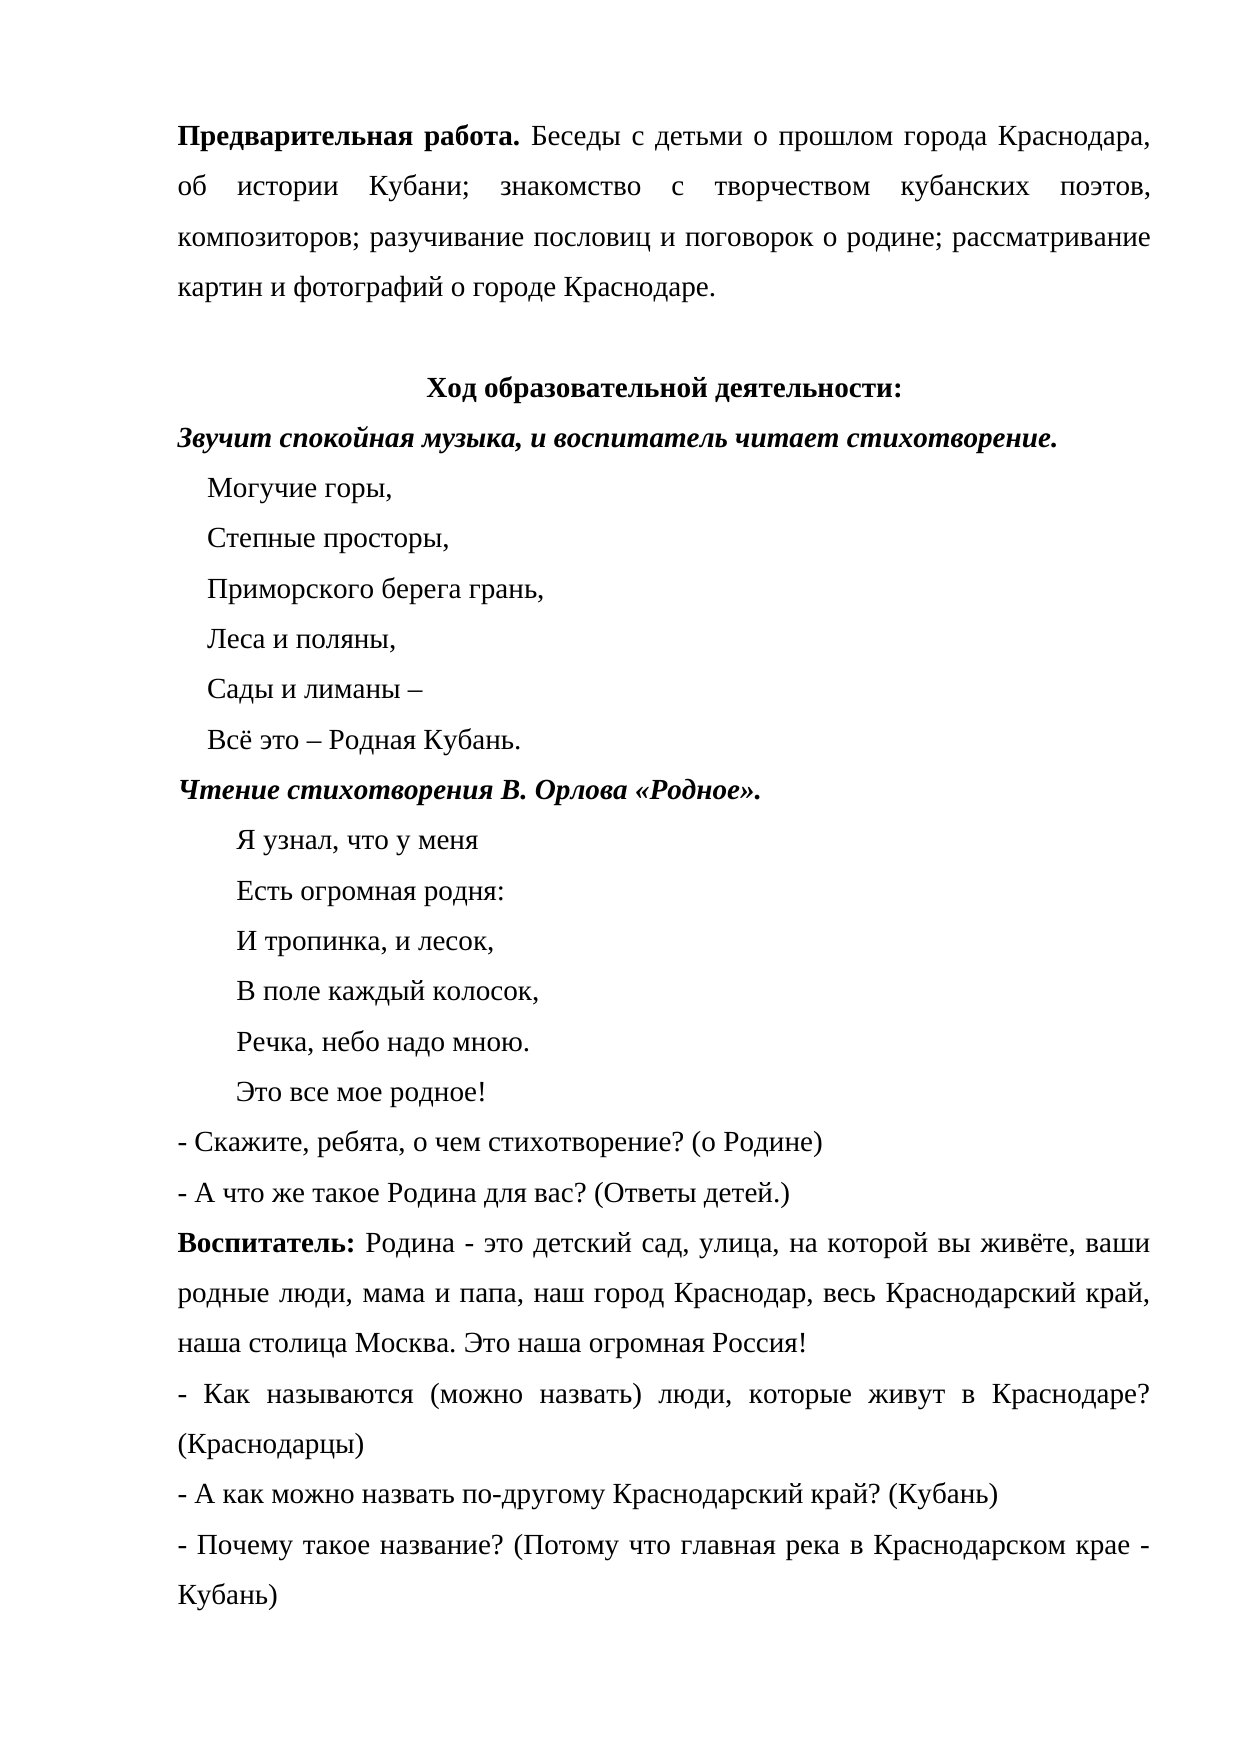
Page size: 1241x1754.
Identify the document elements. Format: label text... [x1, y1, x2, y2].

text Леса и поляны, [177, 621, 1152, 655]
text Есть огромная родня: [177, 873, 1152, 906]
text - Как называются (можно назвать) люди, которые живут в Краснодаре? (Краснодарцы) [177, 1376, 1152, 1460]
text Приморского берега грань, [177, 571, 1152, 604]
text - А как можно назвать по-другому Краснодарский край? (Кубань) [177, 1477, 1152, 1510]
text И тропинка, и лесок, [177, 923, 1152, 957]
text Звучит спокойная музыка, и воспитатель читает стихотворение. [177, 420, 1152, 453]
text - Почему такое название? (Потому что главная река в Краснодарском крае - Кубань) [177, 1527, 1152, 1611]
text - Скажите, ребята, о чем стихотворение? (о Родине) [177, 1124, 1152, 1158]
text Предварительная работа. Беседы с детьми о прошлом города Краснодара, об истории Кубани; знакомство с творчеством кубанских поэтов, композиторов; разучивание пословиц и поговорок о родине; рассматривание картин и фотографий о городе Краснодаре. [177, 118, 1152, 303]
text Всё это – Родная Кубань. [177, 722, 1152, 755]
text Могучие горы, [177, 470, 1152, 504]
text Чтение стихотворения В. Орлова «Родное». [177, 772, 1152, 806]
text Ход образовательной деятельности: [177, 370, 1152, 403]
text - А что же такое Родина для вас? (Ответы детей.) [177, 1175, 1152, 1208]
text В поле каждый колосок, [177, 973, 1152, 1007]
text Я узнал, что у меня [177, 822, 1152, 856]
text Воспитатель: Родина - это детский сад, улица, на которой вы живёте, ваши родные люди, мама и папа, наш город Краснодар, весь Краснодарский край, наша столица Москва. Это наша огромная Россия! [177, 1225, 1152, 1359]
text Речка, небо надо мною. [177, 1024, 1152, 1057]
text Это все мое родное! [177, 1074, 1152, 1108]
text Сады и лиманы – [177, 672, 1152, 705]
text Степные просторы, [177, 521, 1152, 554]
